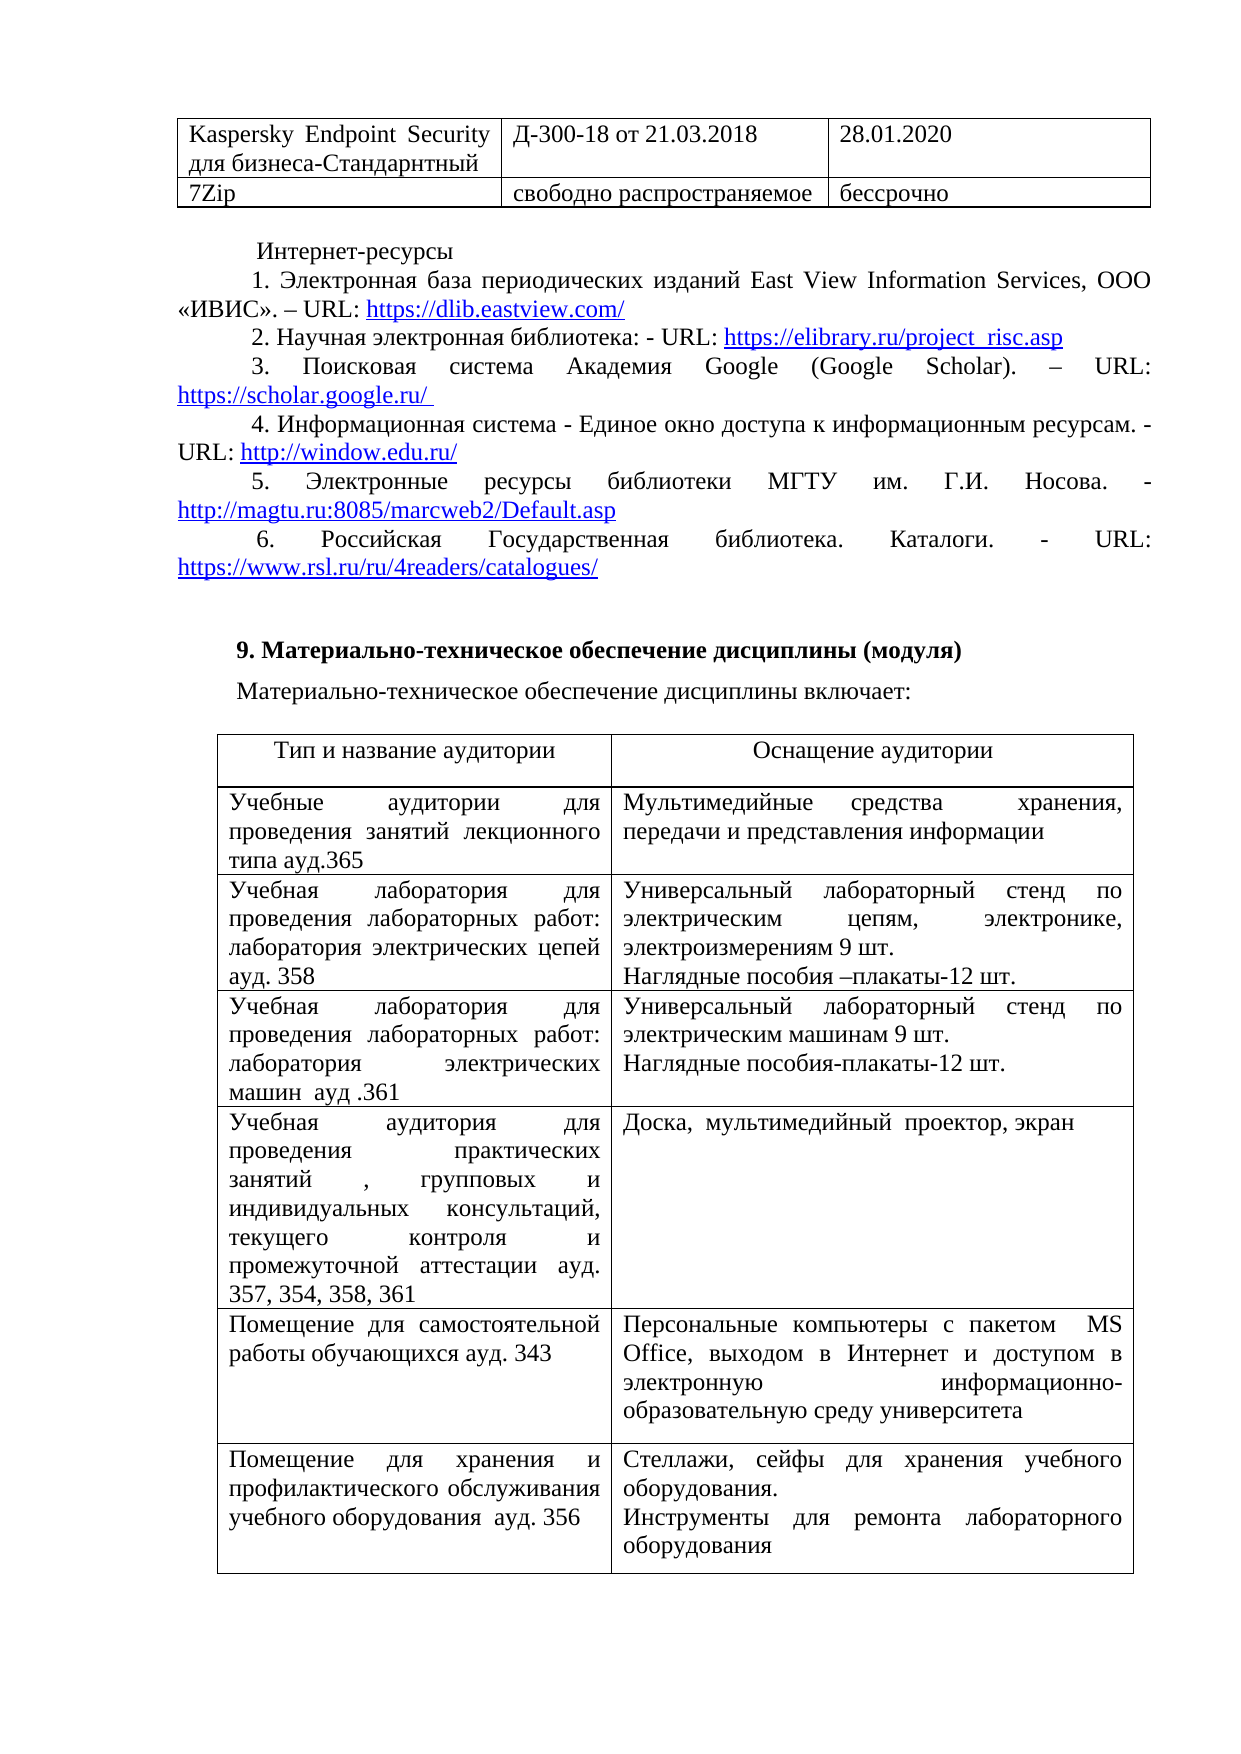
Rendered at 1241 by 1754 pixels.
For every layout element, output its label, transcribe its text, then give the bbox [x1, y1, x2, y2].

table_cell Стеллажи, сейфы для хранения учебного оборудования. Инструменты для ремонта лабораторного оборудования [612, 1444, 1133, 1573]
table_cell Учебные аудитории для проведения занятий лекционного типа ауд.365 [218, 788, 611, 874]
table_cell Учебная аудитория для проведения практических занятий , групповых и индивидуальных консультаций, текущего контроля и промежуточной аттестации ауд. 357, 354, 358, 361 [218, 1107, 611, 1308]
text 6. Российская Государственная библиотека. Каталоги. - URL: https://www.rsl.ru/ru/4readers/catalogues/ [177, 524, 1152, 581]
table_cell Доска, мультимедийный проектор, экран [612, 1107, 1133, 1308]
table_cell Помещение для хранения и профилактического обслуживания учебного оборудования ауд. 356 [218, 1444, 611, 1573]
table_cell Kaspersky Endpoint Security для бизнеса-Стандарнтный [178, 119, 501, 177]
subtitle 9. Материально-техническое обеспечение дисциплины (модуля) [236, 635, 1152, 664]
table_cell Универсальный лабораторный стенд по электрическим цепям, электронике, электроизмерениям 9 шт. Наглядные пособия –плакаты-12 шт. [612, 875, 1133, 990]
text Материально-техническое обеспечение дисциплины включает: [177, 676, 1152, 705]
table_cell бессрочно [829, 178, 1150, 206]
table_cell Мультимедийные средства хранения, передачи и представления информации [612, 788, 1133, 874]
text 4. Информационная система - Единое окно доступа к информационным ресурсам. - URL: http://window.edu.ru/ [177, 409, 1152, 466]
text 5. Электронные ресурсы библиотеки МГТУ им. Г.И. Носова. - http://magtu.ru:8085/marcweb2/Default.asp [177, 466, 1152, 524]
table_cell Персональные компьютеры с пакетом MS Office, выходом в Интернет и доступом в электронную информационно-образовательную среду университета [612, 1309, 1133, 1443]
table_cell Учебная лаборатория для проведения лабораторных работ: лаборатория электрических машин ауд .361 [218, 991, 611, 1106]
table_header Оснащение аудитории [612, 735, 1133, 786]
table_cell 28.01.2020 [829, 119, 1150, 177]
table_cell Помещение для самостоятельной работы обучающихся ауд. 343 [218, 1309, 611, 1443]
table_cell 7Zip [178, 178, 501, 206]
text 1. Электронная база периодических изданий East View Information Services, ООО «ИВИС». – URL: https://dlib.eastview.com/ [177, 265, 1152, 322]
text 3. Поисковая система Академия Google (Google Scholar). – URL: https://scholar.google.ru/ [177, 351, 1152, 409]
table_cell Учебная лаборатория для проведения лабораторных работ: лаборатория электрических цепей ауд. 358 [218, 875, 611, 990]
table_cell Универсальный лабораторный стенд по электрическим машинам 9 шт. Наглядные пособия-плакаты-12 шт. [612, 991, 1133, 1106]
table_cell Д-300-18 от 21.03.2018 [502, 119, 828, 177]
table_header Тип и название аудитории [218, 735, 611, 786]
table_cell свободно распространяемое [502, 178, 828, 206]
text 2. Научная электронная библиотека: - URL: https://elibrary.ru/project_risc.asp [177, 322, 1152, 351]
text Интернет-ресурсы [177, 236, 1152, 265]
